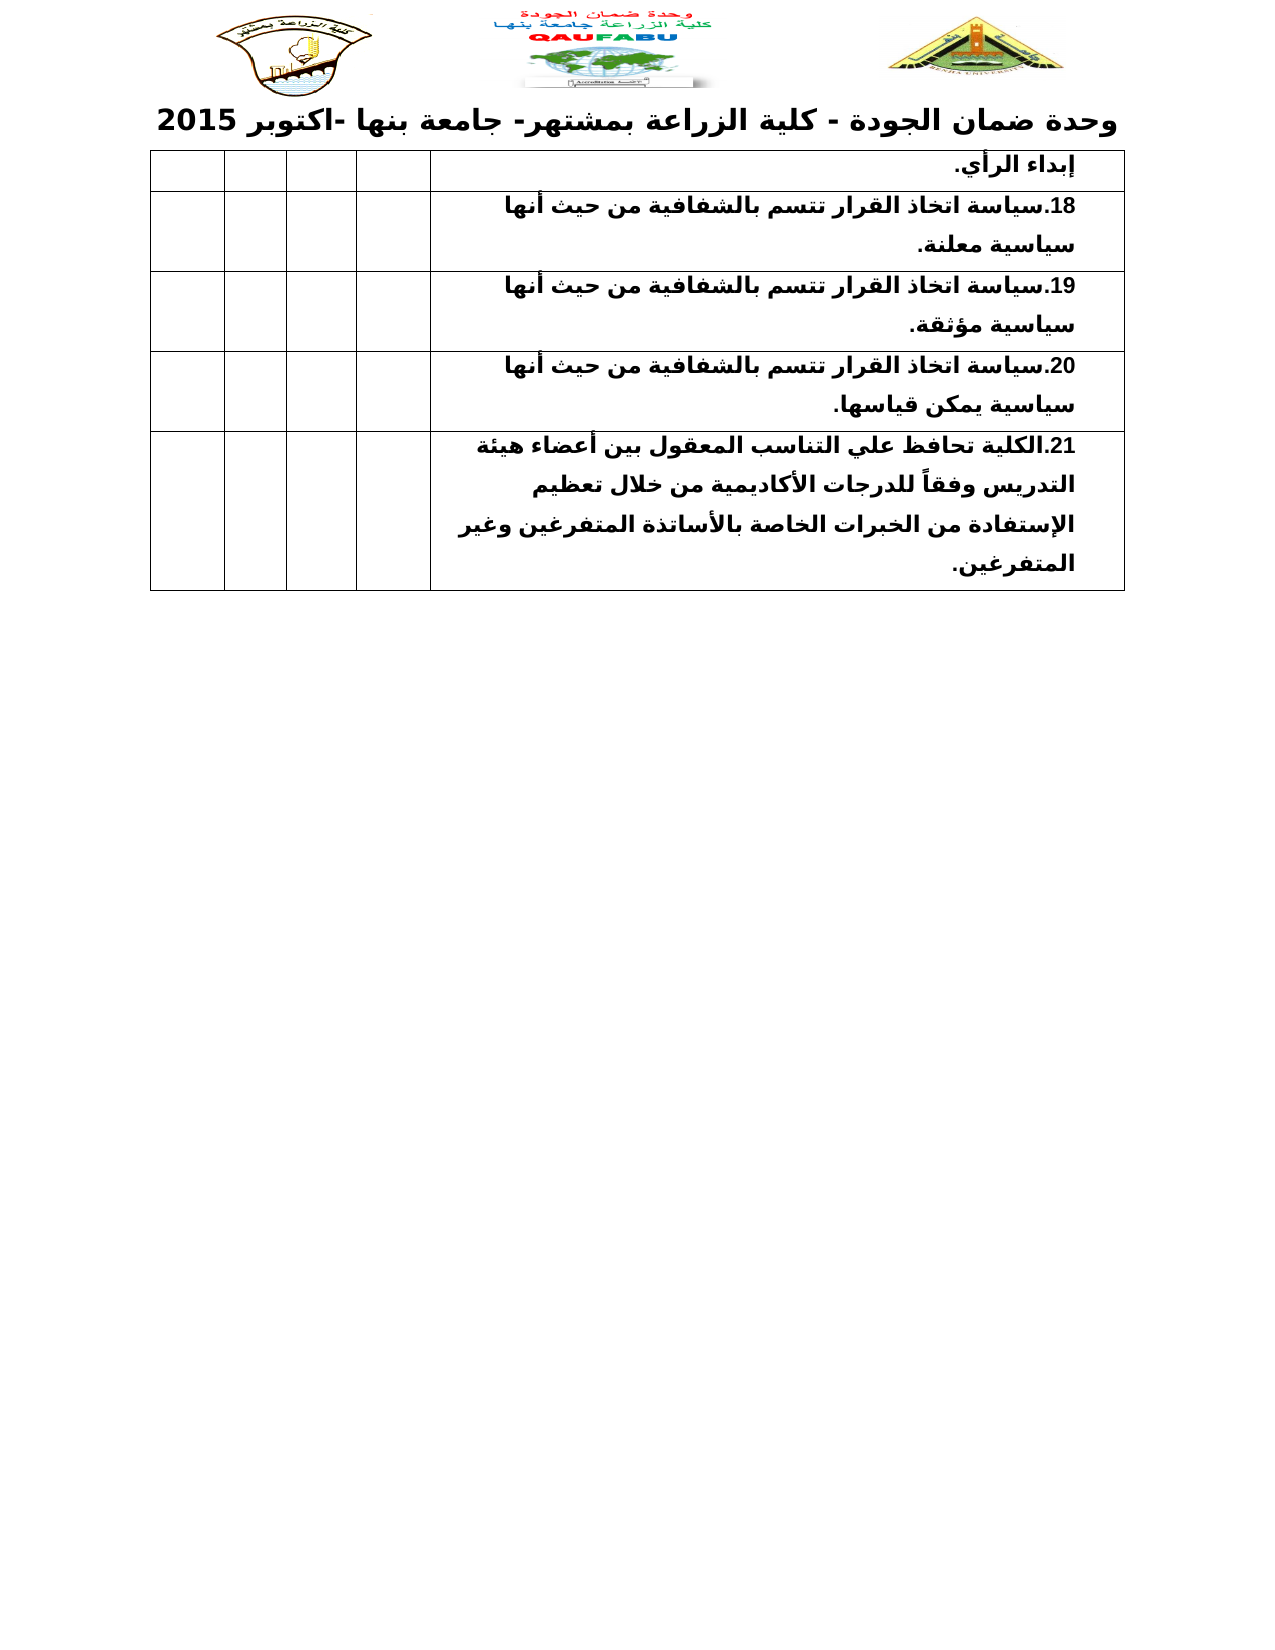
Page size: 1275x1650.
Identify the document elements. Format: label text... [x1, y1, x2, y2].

table_cell [287, 352, 356, 431]
table_cell [151, 352, 224, 431]
table_cell [357, 192, 430, 271]
table_cell 21.الكلية تحافظ علي التناسب المعقول بين أعضاء هيئة التدريس وفقاً للدرجات الأكاديمية من خلال تعظيم الإستفادة من الخبرات الخاصة بالأساتذة المتفرغين وغير المتفرغين. [431, 432, 1124, 589]
table_cell [225, 272, 286, 351]
table_cell [357, 151, 430, 191]
table_cell 18.سياسة اتخاذ القرار تتسم بالشفافية من حيث أنها سياسية معلنة. [431, 192, 1124, 271]
table_cell [225, 192, 286, 271]
table_cell [357, 272, 430, 351]
table_cell [151, 272, 224, 351]
table_cell 19.سياسة اتخاذ القرار تتسم بالشفافية من حيث أنها سياسية مؤثقة. [431, 272, 1124, 351]
table_cell [287, 272, 356, 351]
table_cell [151, 192, 224, 271]
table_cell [431, 151, 1124, 191]
table_cell [151, 151, 224, 191]
table_cell [225, 432, 286, 589]
table_cell [357, 432, 430, 589]
table_cell [151, 432, 224, 589]
picture [879, 15, 1067, 81]
table_cell [225, 352, 286, 431]
table_cell [287, 432, 356, 589]
table_cell [287, 192, 356, 271]
table_cell 20.سياسة اتخاذ القرار تتسم بالشفافية من حيث أنها سياسية يمكن قياسها. [431, 352, 1124, 431]
table_cell [225, 151, 286, 191]
table_cell [287, 151, 356, 191]
picture [478, 7, 727, 88]
table_cell [357, 352, 430, 431]
